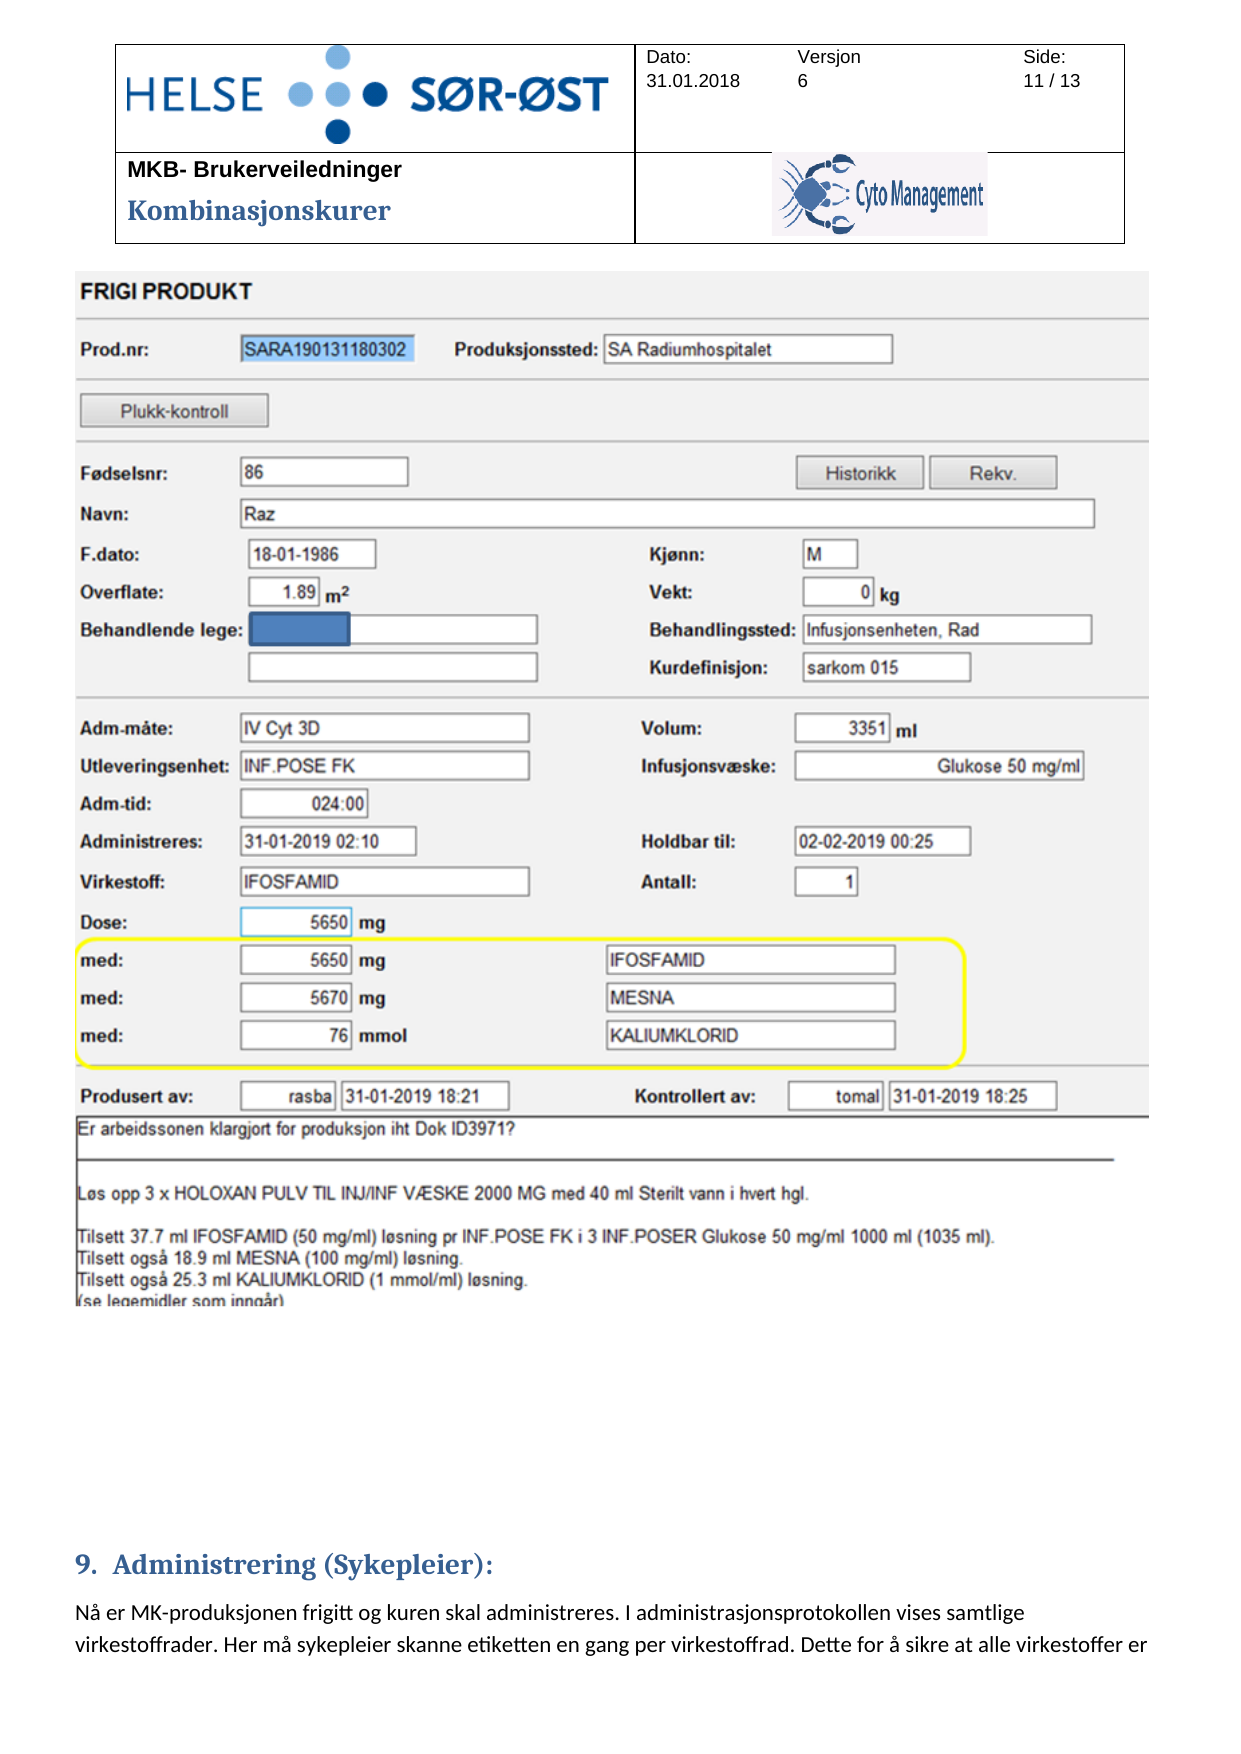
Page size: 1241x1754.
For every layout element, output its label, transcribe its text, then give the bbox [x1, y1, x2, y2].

picture [771, 152, 988, 236]
subtitle Administrering (Sykepleier): [75, 1548, 1165, 1582]
picture [75, 271, 1149, 1309]
